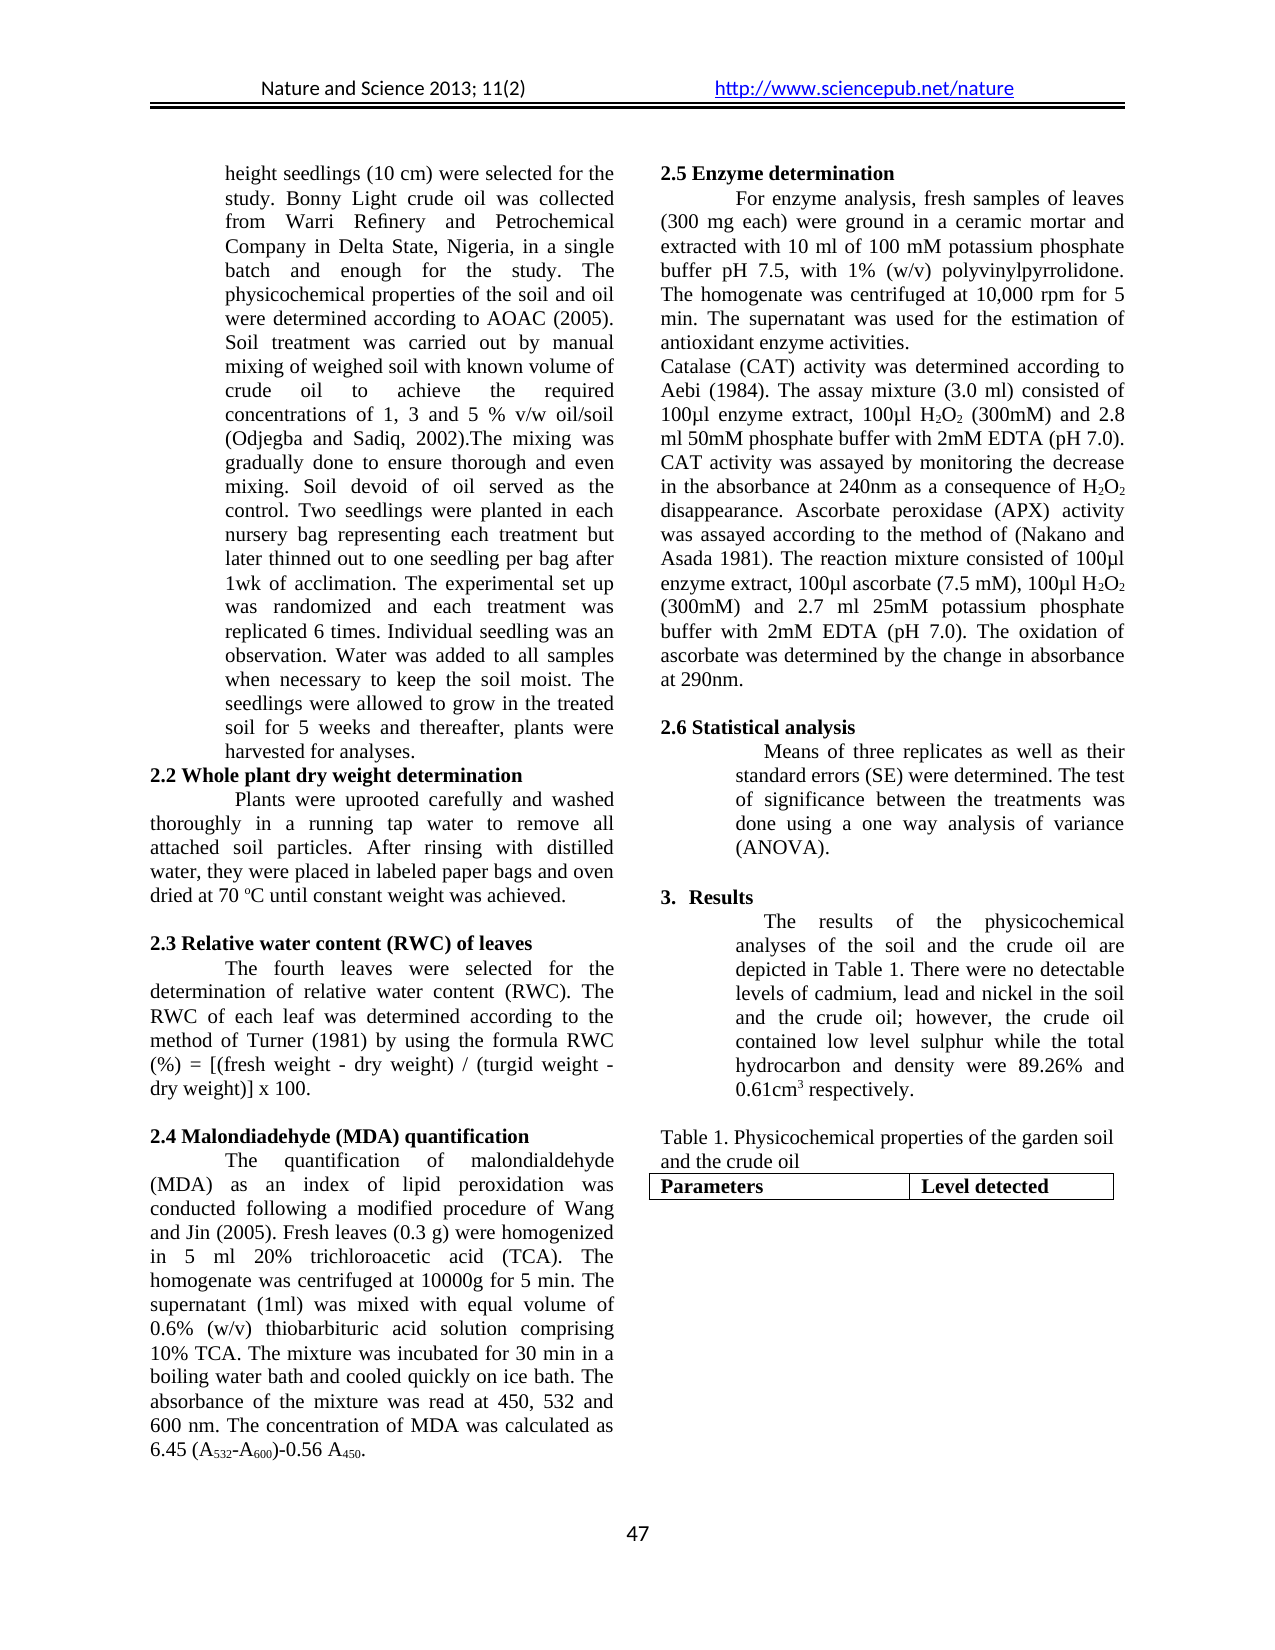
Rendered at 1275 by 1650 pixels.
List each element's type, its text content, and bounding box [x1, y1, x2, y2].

table_header Level detected [910, 1174, 1113, 1198]
text 2.4 Malondiadehyde (MDA) quantification [150, 1124, 614, 1148]
list Results [660, 884, 1125, 909]
table_header Parameters [650, 1174, 909, 1198]
text Table 1. Physicochemical properties of the garden soil and the crude oil [660, 1125, 1125, 1173]
text Catalase (CAT) activity was determined according to Aebi (1984). The assay mixture (3.0 ml) consisted of 100µl enzyme extract, 100µl H2O2 (300mM) and 2.8 ml 50mM phosphate buffer with 2mM EDTA (pH 7.0). CAT activity was assayed by monitoring the decrease in the absorbance at 240nm as a consequence of H2O2 disappearance. Ascorbate peroxidase (APX) activity was assayed according to the method of (Nakano and Asada 1981). The reaction mixture consisted of 100µl enzyme extract, 100µl ascorbate (7.5 mM), 100µl H2O2 (300mM) and 2.7 ml 25mM potassium phosphate buffer with 2mM EDTA (pH 7.0). The oxidation of ascorbate was determined by the change in absorbance at 290nm. [660, 354, 1125, 691]
text 2.3 Relative water content (RWC) of leaves [150, 931, 614, 955]
text The quantification of malondialdehyde (MDA) as an index of lipid peroxidation was conducted following a modified procedure of Wang and Jin (2005). Fresh leaves (0.3 g) were homogenized in 5 ml 20% trichloroacetic acid (TCA). The homogenate was centrifuged at 10000g for 5 min. The supernatant (1ml) was mixed with equal volume of 0.6% (w/v) thiobarbituric acid solution comprising 10% TCA. The mixture was incubated for 30 min in a boiling water bath and cooled quickly on ice bath. The absorbance of the mixture was read at 450, 532 and 600 nm. The concentration of MDA was calculated as 6.45 (A532-A600)-0.56 A450. [150, 1148, 614, 1461]
text The fourth leaves were selected for the determination of relative water content (RWC). The RWC of each leaf was determined according to the method of Turner (1981) by using the formula RWC (%) = [(fresh weight - dry weight) / (turgid weight - dry weight)] x 100. [150, 955, 614, 1100]
text 2.6 Statistical analysis [660, 715, 1125, 739]
text The results of the physicochemical analyses of the soil and the crude oil are depicted in Table 1. There were no detectable levels of cadmium, lead and nickel in the soil and the crude oil; however, the crude oil contained low level sulphur while the total hydrocarbon and density were 89.26% and 0.61cm3 respectively. [735, 909, 1125, 1101]
text Plants were uprooted carefully and washed thoroughly in a running tap water to remove all attached soil particles. After rinsing with distilled water, they were placed in labeled paper bags and oven dried at 70 oC until constant weight was achieved. [150, 787, 614, 907]
text 2.5 Enzyme determination [660, 161, 1125, 185]
text For enzyme analysis, fresh samples of leaves (300 mg each) were ground in a ceramic mortar and extracted with 10 ml of 100 mM potassium phosphate buffer pH 7.5, with 1% (w/v) polyvinylpyrrolidone. The homogenate was centrifuged at 10,000 rpm for 5 min. The supernatant was used for the estimation of antioxidant enzyme activities. [660, 185, 1125, 354]
text Means of three replicates as well as their standard errors (SE) were determined. The test of significance between the treatments was done using a one way analysis of variance (ANOVA). [735, 739, 1125, 859]
text 2.2 Whole plant dry weight determination [150, 763, 614, 787]
